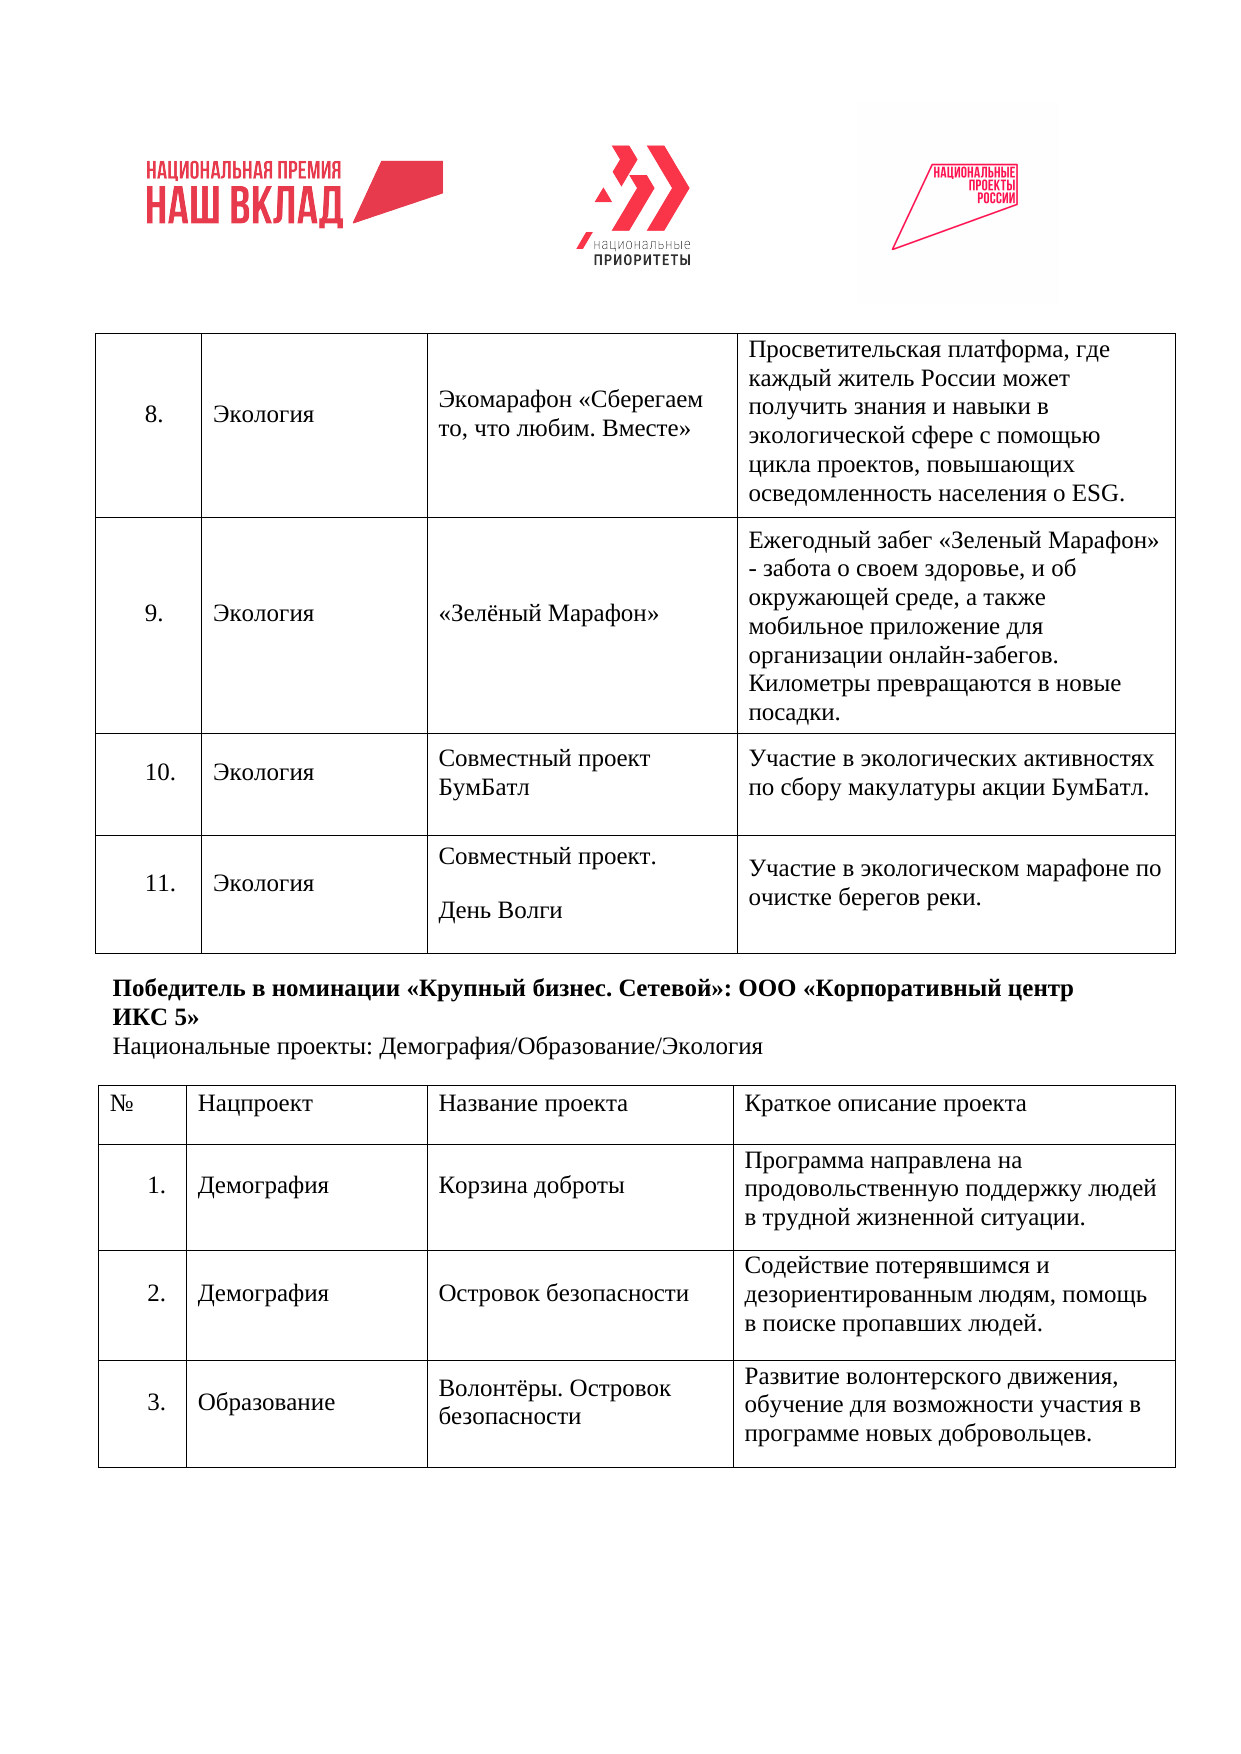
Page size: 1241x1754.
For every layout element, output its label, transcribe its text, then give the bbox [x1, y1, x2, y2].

table_cell Экология [202, 518, 427, 732]
table_header Нацпроект [187, 1086, 427, 1144]
table_cell Корзина доброты [428, 1145, 733, 1249]
table_header Краткое описание проекта [734, 1086, 1175, 1144]
table_cell Участие в экологическом марафоне по очистке берегов реки. [738, 836, 1175, 953]
table_cell Ежегодный забег «Зеленый Марафон» - забота о своем здоровье, и об окружающей среде, а также мобильное приложение для организации онлайн-забегов. Километры превращаются в новые посадки. [738, 518, 1175, 732]
table_cell [96, 734, 201, 835]
text Победитель в номинации «Крупный бизнес. Сетевой»: ООО «Корпоративный центр ИКС 5» Национальные проекты: Демография/Образование/Экология [112, 973, 1128, 1059]
table_cell [99, 1145, 186, 1249]
table_cell [96, 334, 201, 517]
table_header № [99, 1086, 186, 1144]
table_cell Совместный проект. День Волги [428, 836, 737, 953]
picture [856, 102, 1059, 305]
table_cell «Зелёный Марафон» [428, 518, 737, 732]
table_cell Участие в экологических активностях по сбору макулатуры акции БумБатл. [738, 734, 1175, 835]
table_cell Экология [202, 836, 427, 953]
table_cell Экомарафон «Сберегаем то, что любим. Вместе» [428, 334, 737, 517]
table_cell Развитие волонтерского движения, обучение для возможности участия в программе новых добровольцев. [734, 1361, 1175, 1467]
table_cell Волонтёры. Островок безопасности [428, 1361, 733, 1467]
table_cell Содействие потерявшимся и дезориентированным людям, помощь в поиске пропавших людей. [734, 1251, 1175, 1360]
picture [531, 102, 739, 301]
table_cell [96, 836, 201, 953]
table_cell Просветительская платформа, где каждый житель России может получить знания и навыки в экологической сфере с помощью цикла проектов, повышающих осведомленность населения о ESG. [738, 334, 1175, 517]
picture [123, 143, 467, 246]
table_cell Программа направлена на продовольственную поддержку людей в трудной жизненной ситуации. [734, 1145, 1175, 1249]
table_cell Демография [187, 1251, 427, 1360]
table_cell [96, 518, 201, 732]
table_cell [99, 1361, 186, 1467]
table_cell Экология [202, 734, 427, 835]
table_cell Экология [202, 334, 427, 517]
table_cell Совместный проект БумБатл [428, 734, 737, 835]
table_cell Образование [187, 1361, 427, 1467]
table_header Название проекта [428, 1086, 733, 1144]
table_cell Островок безопасности [428, 1251, 733, 1360]
table_cell [99, 1251, 186, 1360]
table_cell Демография [187, 1145, 427, 1249]
